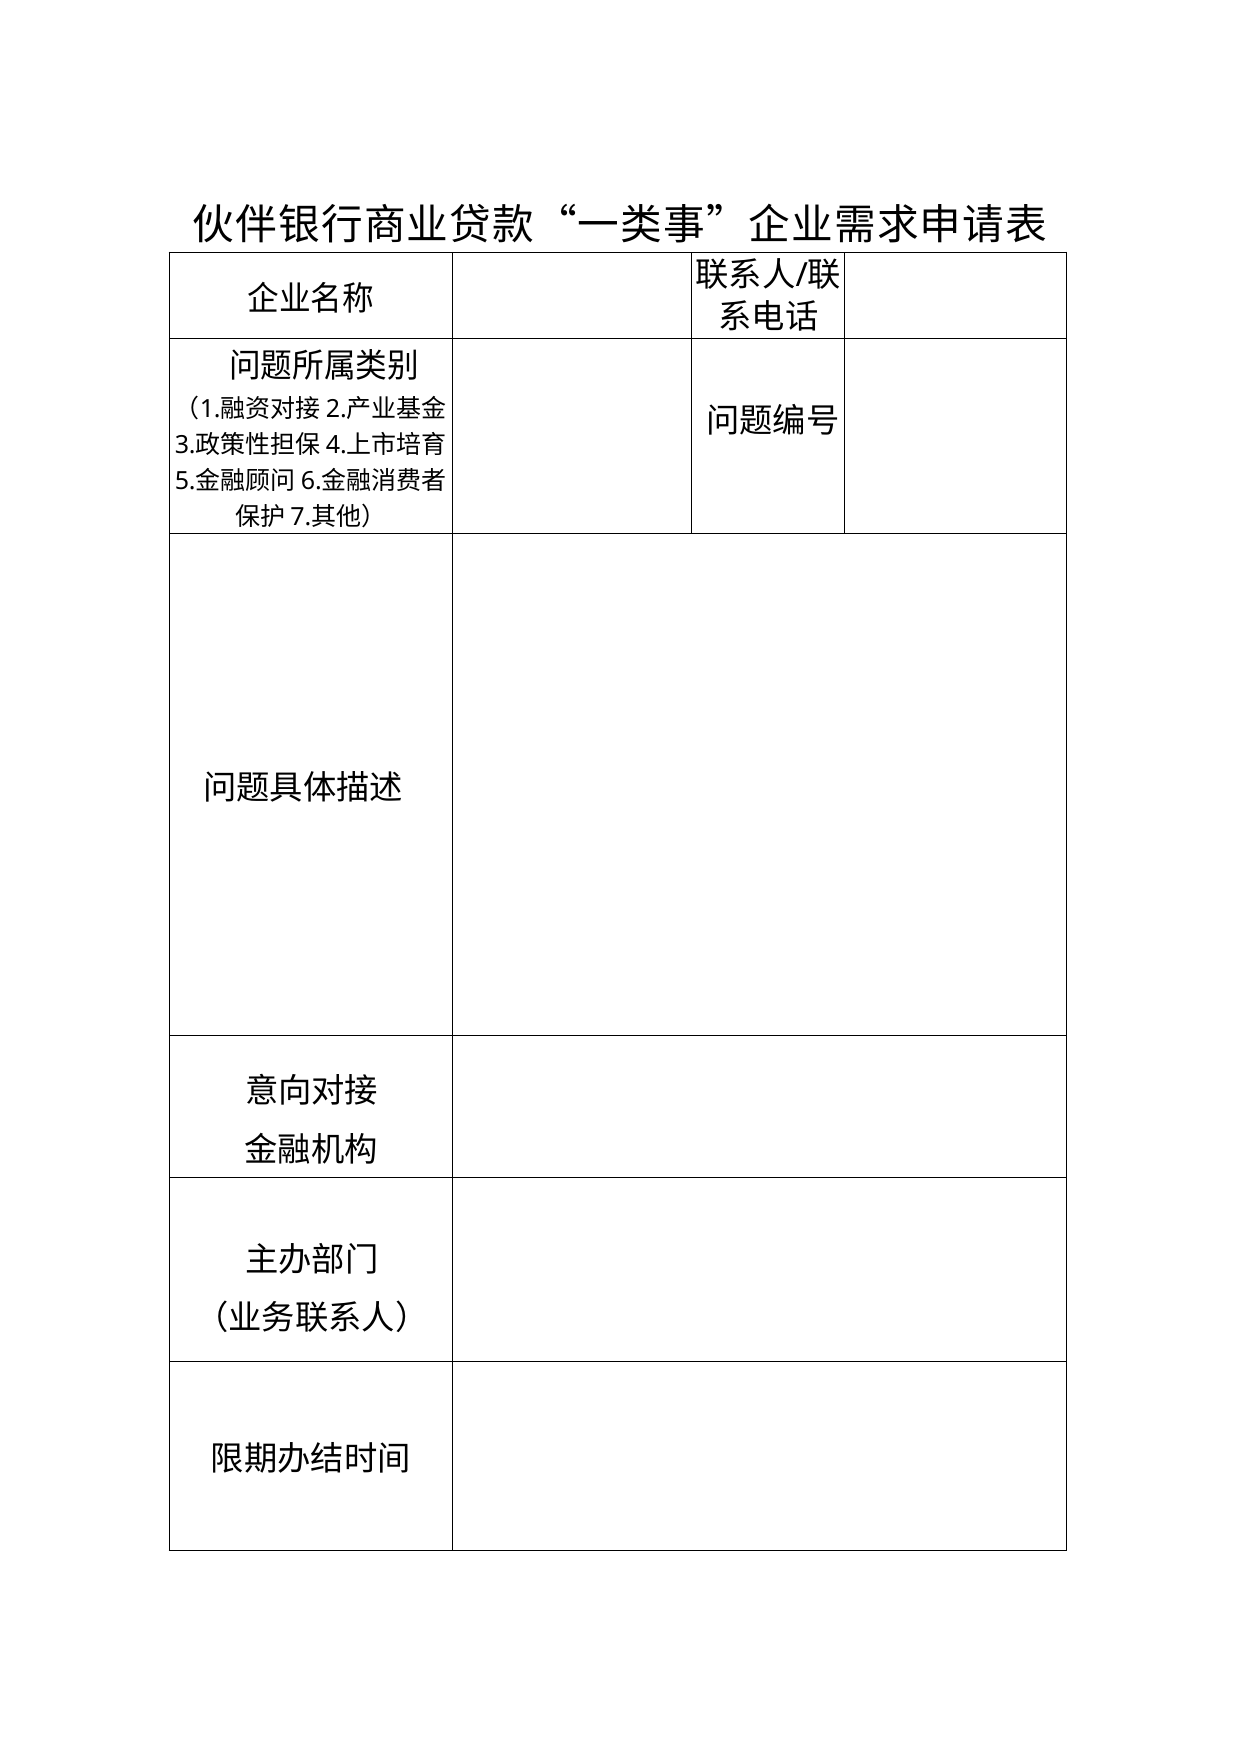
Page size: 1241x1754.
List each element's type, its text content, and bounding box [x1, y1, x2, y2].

table_header 联系人/联 系电话 [692, 253, 844, 338]
table_cell 主办部门 （业务联系人） [170, 1178, 452, 1361]
table_header [453, 253, 691, 338]
table_cell 意向对接金融机构 [170, 1036, 452, 1177]
table_cell [453, 339, 691, 533]
table_cell [453, 1036, 1066, 1177]
table_cell [453, 1178, 1066, 1361]
table_cell 限期办结时间 [170, 1362, 452, 1550]
table_cell 问题编号 [692, 339, 844, 533]
table_cell [453, 1362, 1066, 1550]
subtitle 伙伴银行商业贷款“一类事”企业需求申请表 [175, 191, 1065, 252]
table_cell [453, 534, 1066, 1035]
table_header [845, 253, 1066, 338]
table_cell [845, 339, 1066, 533]
table_cell 问题所属类别 （1.融资对接2.产业基金3.政策性担保4.上市培育5.金融顾问6.金融消费者保护7.其他） [170, 339, 452, 533]
table_cell 问题具体描述 [170, 534, 452, 1035]
table_header 企业名称 [170, 253, 452, 338]
